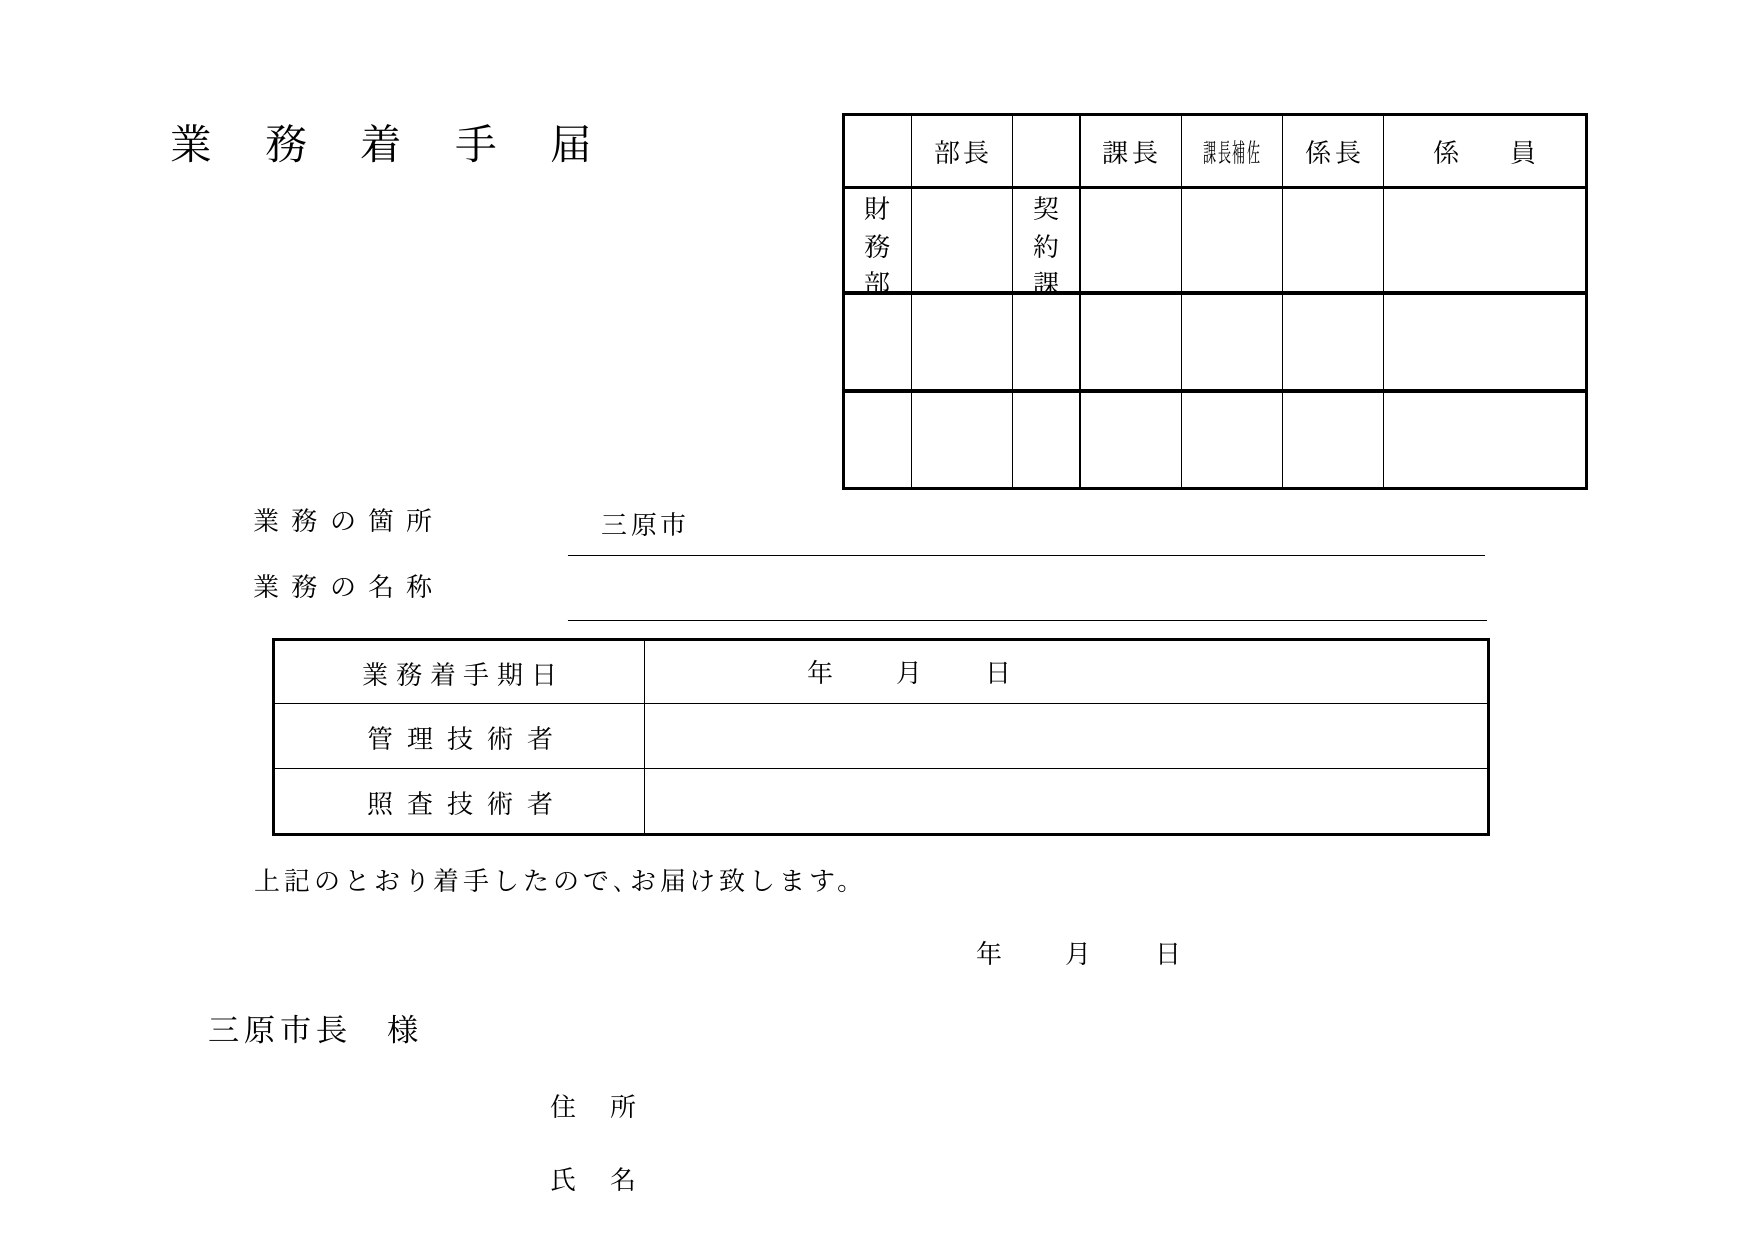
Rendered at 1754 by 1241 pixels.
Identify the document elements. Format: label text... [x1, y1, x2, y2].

table_cell [1283, 295, 1383, 389]
table_header 業務着手期日 [275, 641, 644, 702]
text 上記のとおり着手したので､お届け致します。 [118, 860, 1644, 897]
table_cell [912, 393, 1012, 487]
table_cell [1013, 393, 1079, 487]
text 氏 名 [118, 1159, 1644, 1197]
table_cell [1013, 295, 1079, 389]
table_header 部長 [912, 116, 1012, 186]
table_cell [1182, 393, 1282, 487]
table_cell [1283, 393, 1383, 487]
table_cell [1182, 189, 1282, 291]
table_cell [1081, 393, 1181, 487]
table_header 三原市 [568, 490, 1485, 555]
table_header 係 員 [1384, 116, 1585, 186]
table_cell [645, 769, 1487, 832]
table_cell [1283, 189, 1383, 291]
table_header 年 月 日 [645, 641, 1487, 702]
table_header [845, 116, 911, 186]
text 住 所 [118, 1086, 1644, 1124]
table_cell [645, 704, 1487, 767]
table_cell [1384, 393, 1585, 487]
text 三原市長 様 [118, 1006, 1644, 1051]
table_cell [1182, 295, 1282, 389]
table_cell [912, 295, 1012, 389]
table_cell [1081, 295, 1181, 389]
table_cell [1081, 189, 1181, 291]
table_cell 管理技術者 [275, 704, 644, 767]
table_cell 業 務 の 名 称 [118, 555, 567, 620]
table_cell [1384, 189, 1585, 291]
text 年 月 日 [118, 933, 1644, 970]
table_cell [845, 393, 911, 487]
table_cell [1384, 295, 1585, 389]
table_cell [912, 189, 1012, 291]
table_header [1013, 116, 1079, 186]
table_header 係長 [1283, 116, 1383, 186]
table_cell 財 務 部 [845, 189, 911, 291]
table_header 業 務 着 手 届 [118, 113, 842, 487]
table_cell [845, 295, 911, 389]
table_cell [568, 555, 1487, 620]
table_cell 照査技術者 [275, 769, 644, 832]
table_header 業 務 の 箇 所 [118, 490, 567, 555]
table_cell 契 約 課 [1013, 189, 1079, 291]
table_header 課長補佐 [1182, 116, 1282, 186]
table_header 課長 [1081, 116, 1181, 186]
